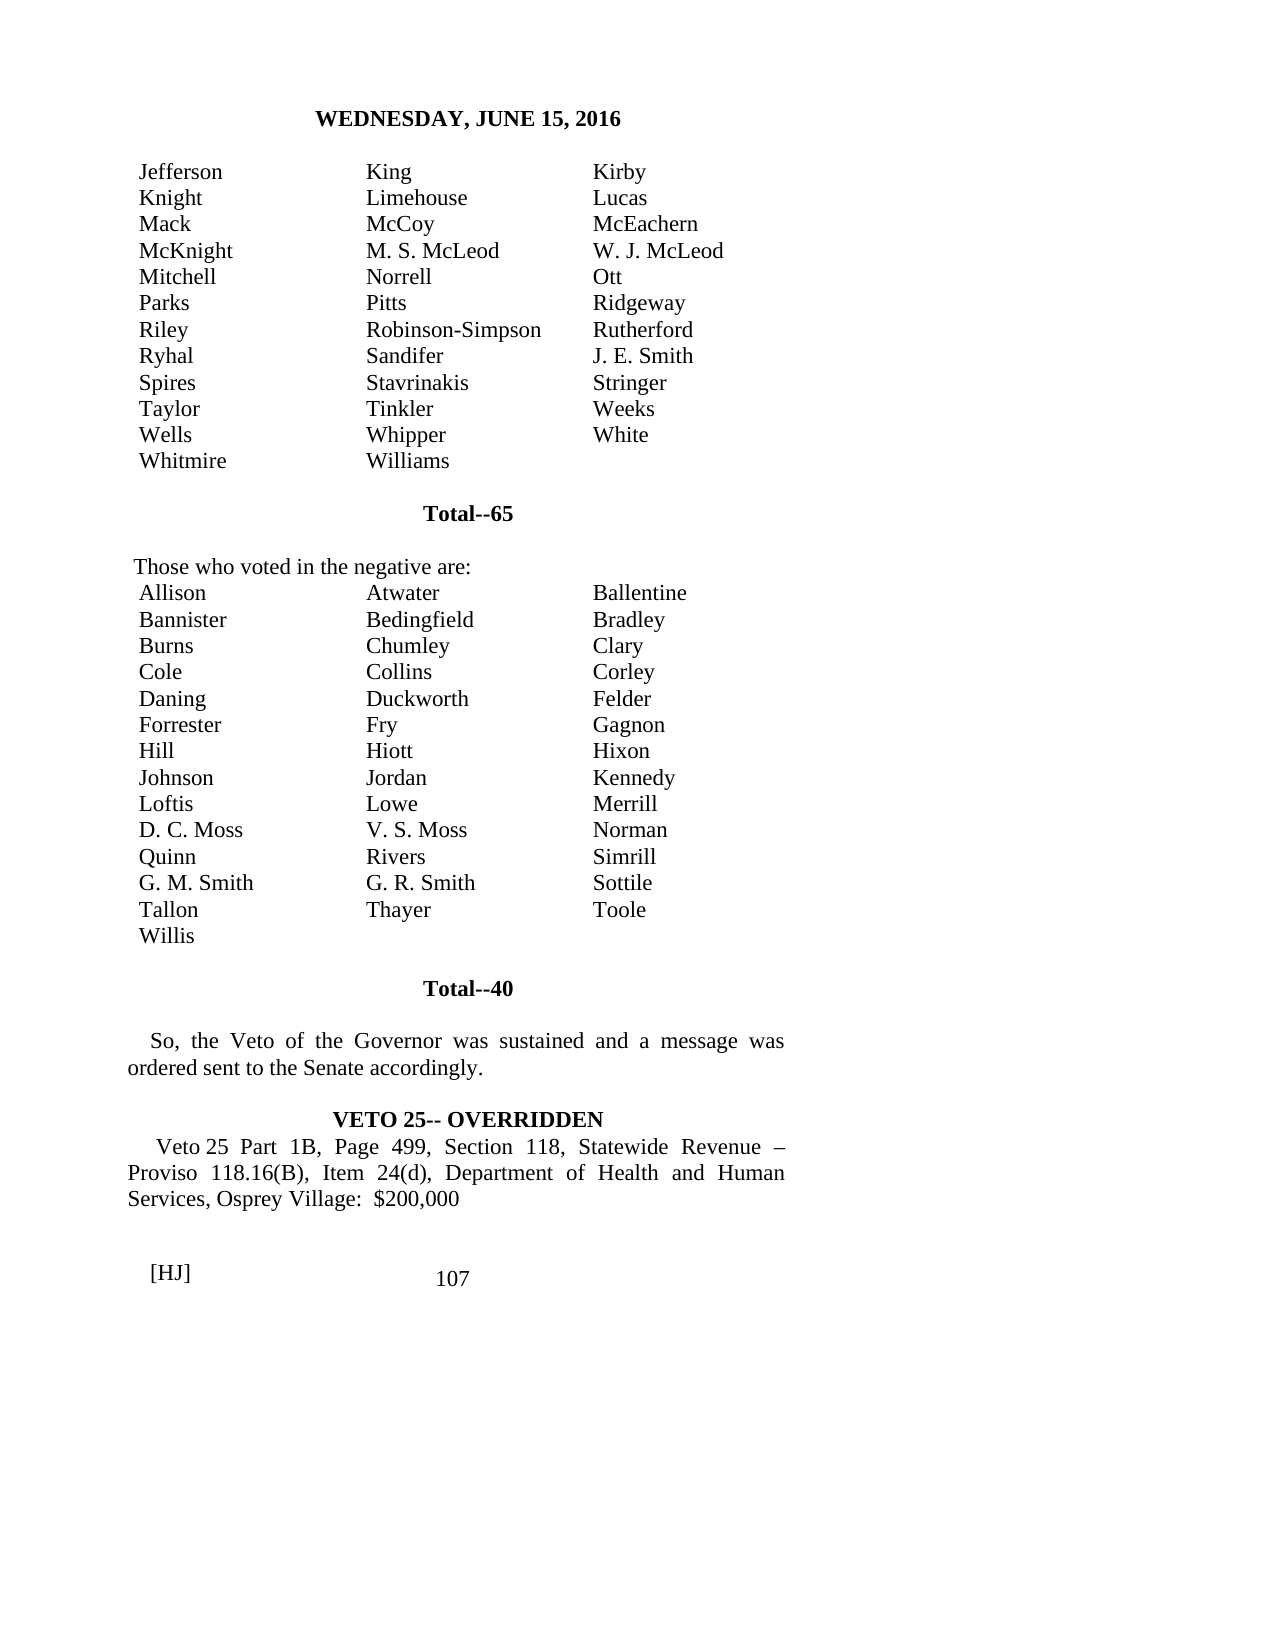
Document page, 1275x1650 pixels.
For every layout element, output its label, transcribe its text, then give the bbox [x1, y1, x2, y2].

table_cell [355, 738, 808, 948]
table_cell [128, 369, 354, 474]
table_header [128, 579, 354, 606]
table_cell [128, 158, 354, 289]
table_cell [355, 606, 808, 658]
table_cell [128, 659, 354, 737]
text So, the Veto of the Governor was sustained and a message was ordered sent to the Senate accordingly. [127, 1027, 786, 1080]
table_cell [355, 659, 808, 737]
text Veto 25 Part 1B, Page 499, Section 118, Statewide Revenue – Proviso 118.16(B), Item 24(d), Department of Health and Human Services, Osprey Village: $200,000 [127, 1133, 786, 1212]
text Total--40 [127, 975, 786, 1001]
text Total--65 [127, 500, 786, 527]
text Those who voted in the negative are: [127, 553, 786, 579]
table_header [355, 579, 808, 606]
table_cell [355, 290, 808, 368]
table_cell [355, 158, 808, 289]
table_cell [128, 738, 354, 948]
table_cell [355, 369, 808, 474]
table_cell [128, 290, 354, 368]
text VETO 25-- OVERRIDDEN [127, 1106, 786, 1133]
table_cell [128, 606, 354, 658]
